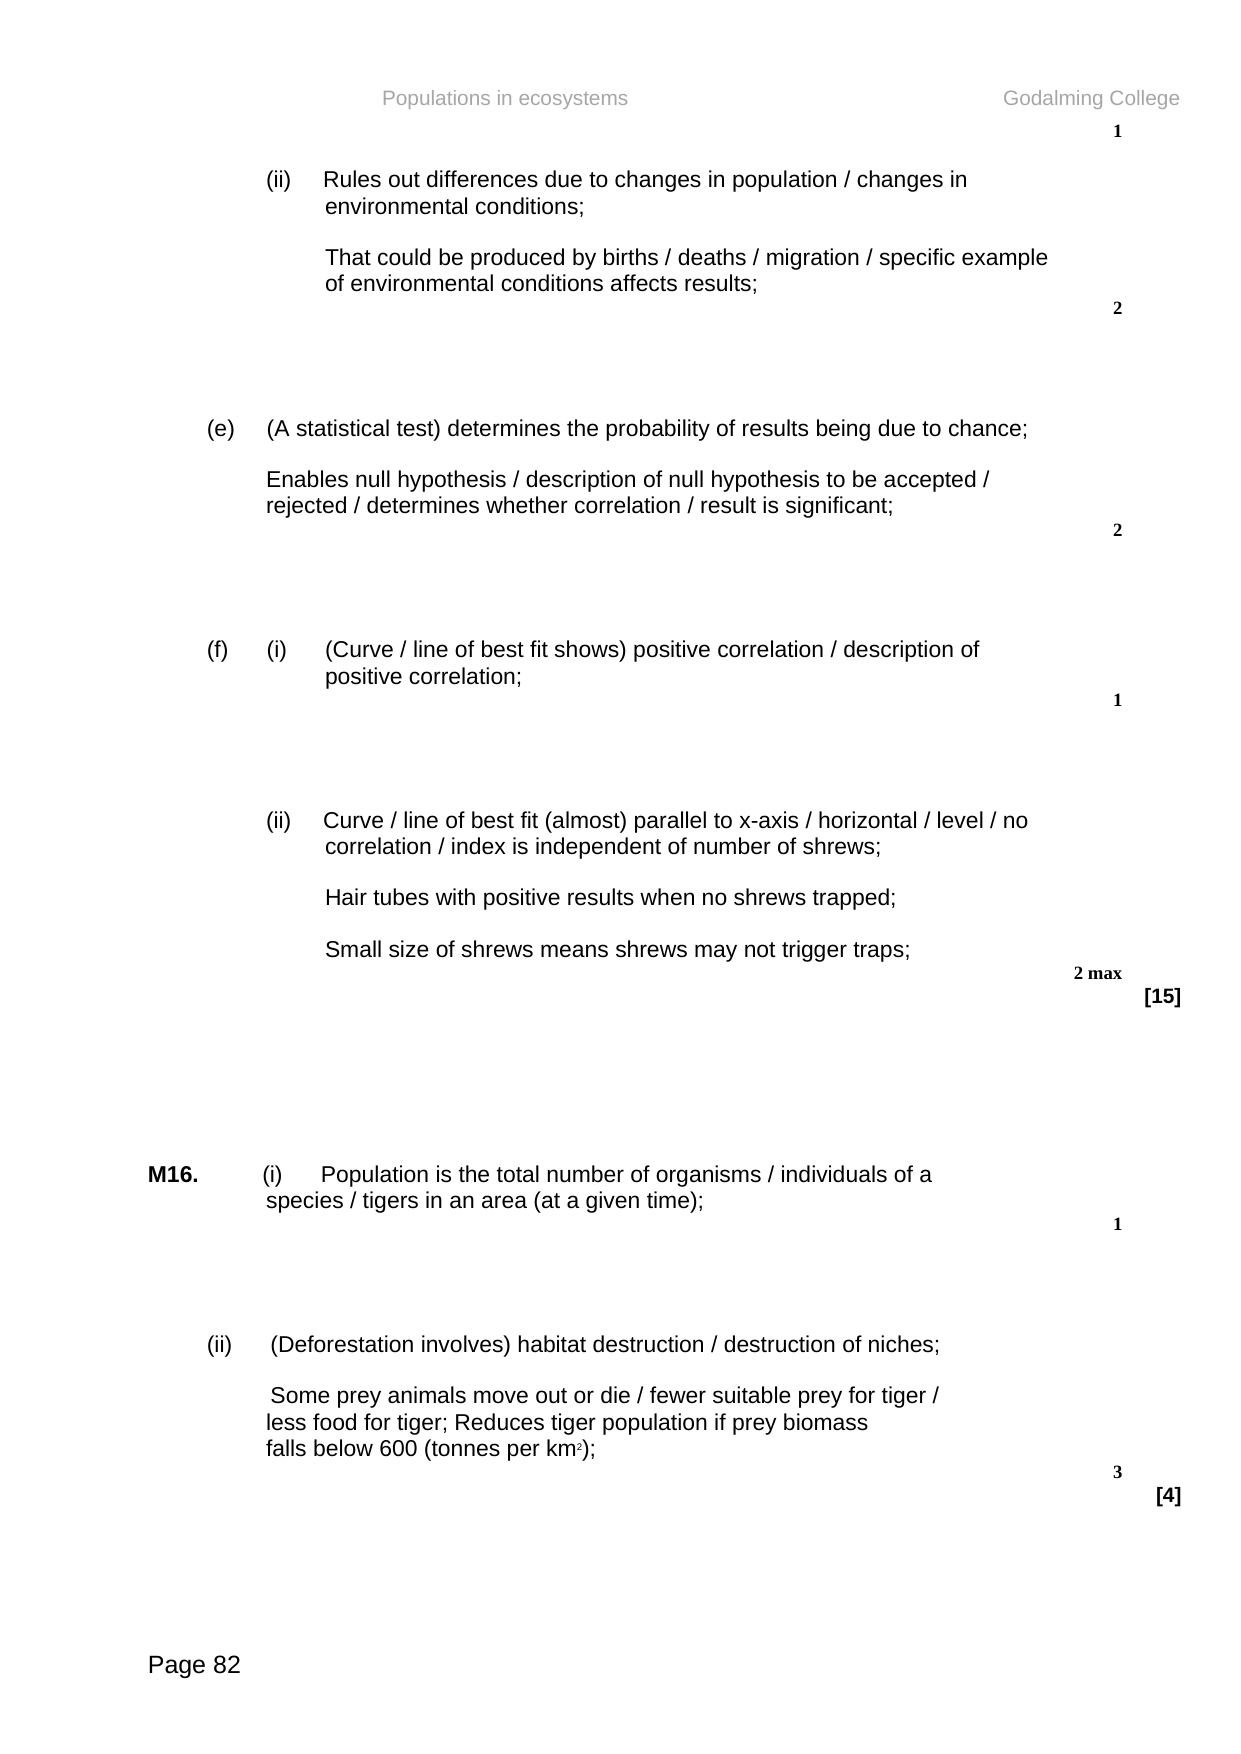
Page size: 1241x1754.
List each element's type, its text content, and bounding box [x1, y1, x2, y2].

text That could be produced by births / deaths / migration / specific example of environmental conditions affects results; [325, 244, 1063, 297]
text M16. (i) Population is the total number of organisms / individuals of a species / tigers in an area (at a given time); [148, 1161, 1122, 1213]
text (ii) (Deforestation involves) habitat destruction / destruction of niches; [207, 1331, 1122, 1357]
text (f) (i) (Curve / line of best fit shows) positive correlation / description of positive correlation; [207, 636, 1063, 689]
text Small size of shrews means shrews may not trigger traps; [325, 936, 1063, 962]
text 1 [148, 120, 1122, 141]
text (e) (A statistical test) determines the probability of results being due to chance; [207, 414, 1063, 441]
text (ii) Rules out differences due to changes in population / changes in environmental conditions; [266, 166, 1063, 219]
text [4] [148, 1483, 1181, 1507]
text Enables null hypothesis / description of null hypothesis to be accepted / rejected / determines whether correlation / result is significant; [266, 466, 1063, 518]
text 2 max [148, 962, 1122, 984]
text (ii) Curve / line of best fit (almost) parallel to x-axis / horizontal / level / no correlation / index is independent of number of shrews; [266, 807, 1063, 859]
text 1 [148, 689, 1122, 711]
text Hair tubes with positive results when no shrews trapped; [325, 884, 1063, 911]
text 2 [148, 518, 1122, 540]
text 2 [148, 297, 1122, 318]
text 1 [148, 1213, 1122, 1235]
text [15] [148, 984, 1181, 1008]
text Some prey animals move out or die / fewer suitable prey for tiger / less food for tiger; Reduces tiger population if prey biomass falls below 600 (tonnes per km2); [207, 1382, 1122, 1461]
text 3 [148, 1461, 1122, 1483]
